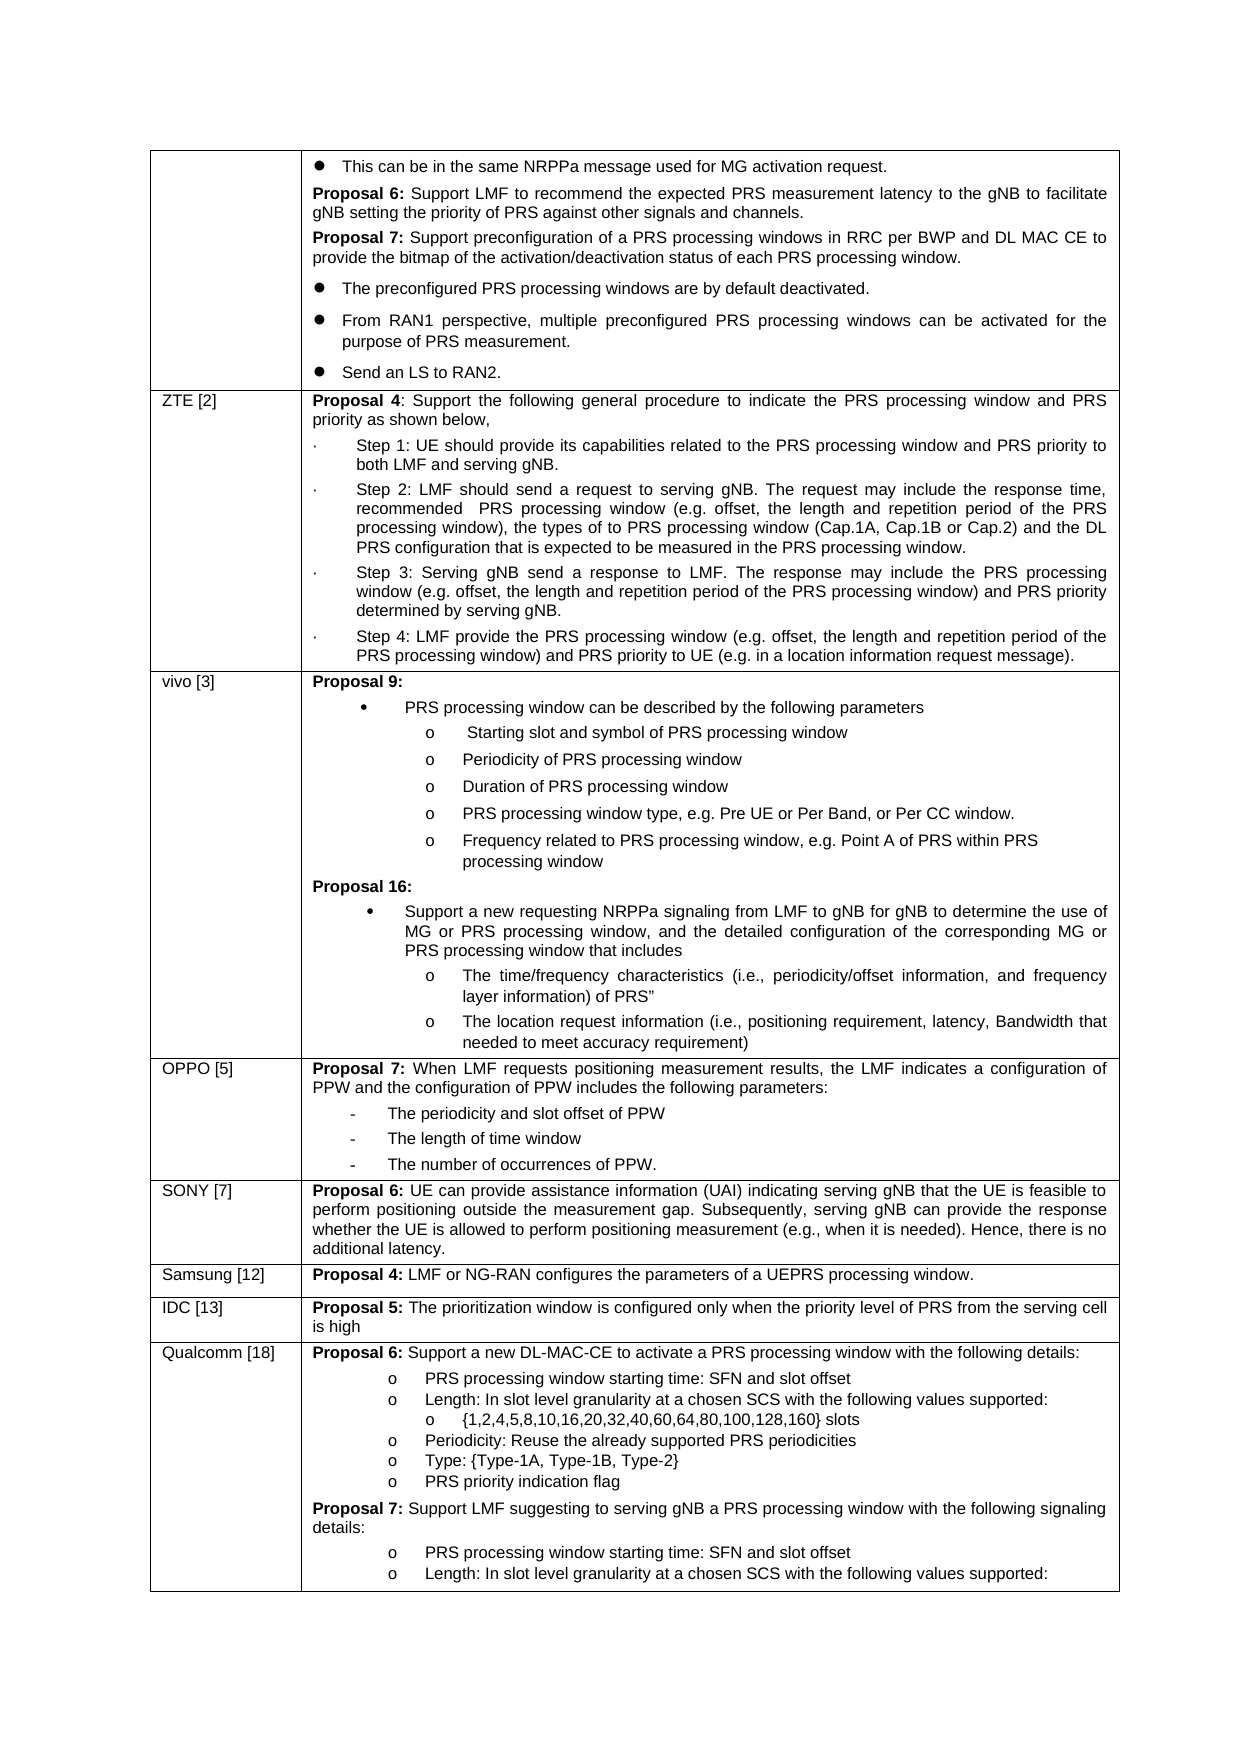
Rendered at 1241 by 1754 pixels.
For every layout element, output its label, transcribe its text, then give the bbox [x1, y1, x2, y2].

table_cell Proposal 4: LMF or NG-RAN configures the parameters of a UEPRS processing window. [302, 1265, 1119, 1297]
table_cell vivo [3] [151, 672, 301, 1058]
table_cell Proposal 4: Support the following general procedure to indicate the PRS processing window and PRS priority as shown below, Step 1: UE should provide its capabilities related to the PRS processing window and PRS priority to both LMF and serving gNB. Step 2: LMF should send a request to serving gNB. The request may include the response time, recommended PRS processing window (e.g. offset, the length and repetition period of the PRS processing window), the types of to PRS processing window (Cap.1A, Cap.1B or Cap.2) and the DL PRS configuration that is expected to be measured in the PRS processing window. Step 3: Serving gNB send a response to LMF. The response may include the PRS processing window (e.g. offset, the length and repetition period of the PRS processing window) and PRS priority determined by serving gNB. Step 4: LMF provide the PRS processing window (e.g. offset, the length and repetition period of the PRS processing window) and PRS priority to UE (e.g. in a location information request message). [302, 391, 1119, 671]
table_cell IDC [13] [151, 1298, 301, 1342]
table_cell SONY [7] [151, 1181, 301, 1264]
table_cell Qualcomm [18] [151, 1343, 301, 1591]
table_cell Samsung [12] [151, 1265, 301, 1297]
table_cell Proposal 5: The prioritization window is configured only when the priority level of PRS from the serving cell is high [302, 1298, 1119, 1342]
table_cell OPPO [5] [151, 1059, 301, 1180]
table_cell Proposal 7: When LMF requests positioning measurement results, the LMF indicates a configuration of PPW and the configuration of PPW includes the following parameters: The periodicity and slot offset of PPW The length of time window The number of occurrences of PPW. [302, 1059, 1119, 1180]
table_cell ZTE [2] [151, 391, 301, 671]
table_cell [302, 151, 1119, 390]
table_cell Proposal 6: UE can provide assistance information (UAI) indicating serving gNB that the UE is feasible to perform positioning outside the measurement gap. Subsequently, serving gNB can provide the response whether the UE is allowed to perform positioning measurement (e.g., when it is needed). Hence, there is no additional latency. [302, 1181, 1119, 1264]
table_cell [151, 151, 301, 390]
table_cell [302, 1343, 1119, 1591]
table_cell Proposal 9: PRS processing window can be described by the following parameters Starting slot and symbol of PRS processing window Periodicity of PRS processing window Duration of PRS processing window PRS processing window type, e.g. Pre UE or Per Band, or Per CC window. Frequency related to PRS processing window, e.g. Point A of PRS within PRS processing window Proposal 16: Support a new requesting NRPPa signaling from LMF to gNB for gNB to determine the use of MG or PRS processing window, and the detailed configuration of the corresponding MG or PRS processing window that includes The time/frequency characteristics (i.e., periodicity/offset information, and frequency layer information) of PRS” The location request information (i.e., positioning requirement, latency, Bandwidth that needed to meet accuracy requirement) [302, 672, 1119, 1058]
